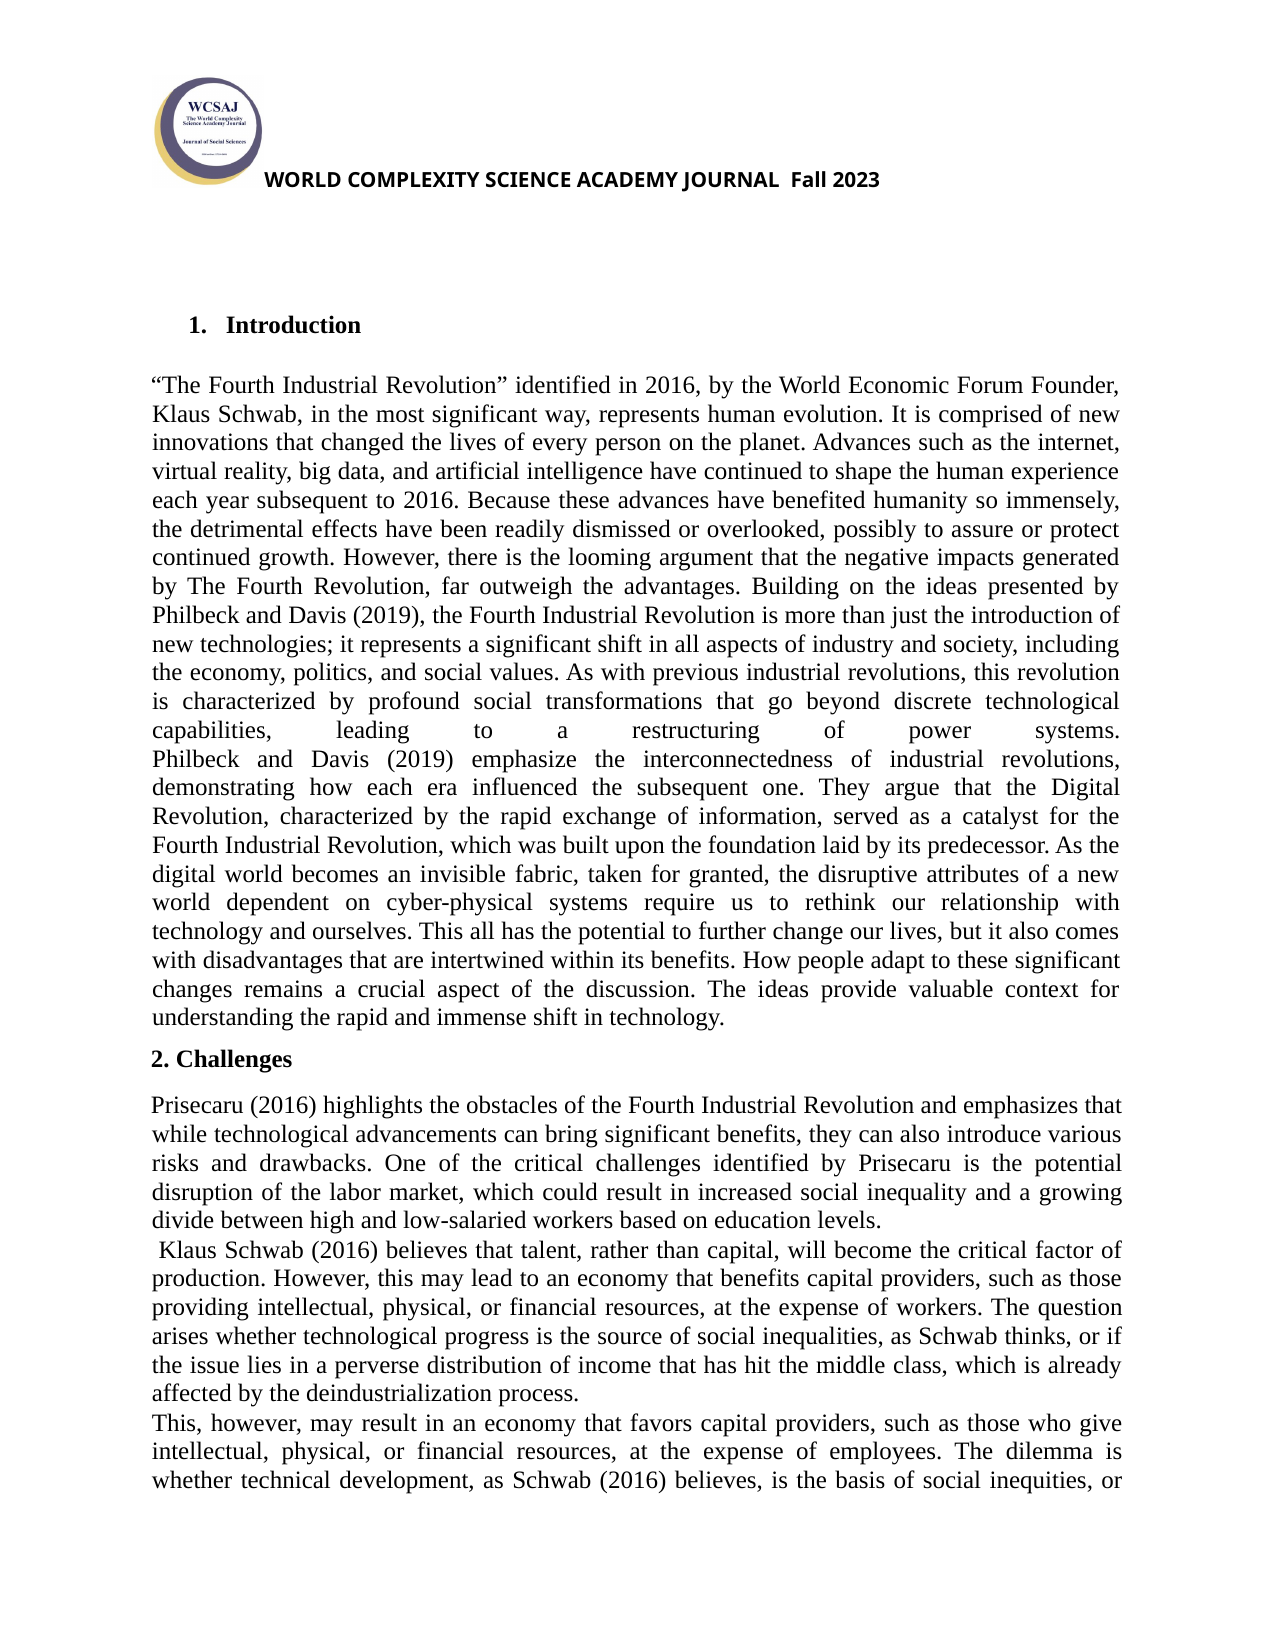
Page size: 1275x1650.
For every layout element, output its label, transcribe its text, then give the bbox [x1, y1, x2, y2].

picture [151, 75, 264, 188]
text “The Fourth Industrial Revolution” identified in 2016, by the World Economic Forum Founder, Klaus Schwab, in the most significant way, represents human evolution. It is comprised of new innovations that changed the lives of every person on the planet. Advances such as the internet, virtual reality, big data, and artificial intelligence have continued to shape the human experience each year subsequent to 2016. Because these advances have benefited humanity so immensely, the detrimental effects have been readily dismissed or overlooked, possibly to assure or protect continued growth. However, there is the looming argument that the negative impacts generated by The Fourth Revolution, far outweigh the advantages. Building on the ideas presented by Philbeck and Davis (2019), the Fourth Industrial Revolution is more than just the introduction of new technologies; it represents a significant shift in all aspects of industry and society, including the economy, politics, and social values. As with previous industrial revolutions, this revolution is characterized by profound social transformations that go beyond discrete technological capabilities, leading to a restructuring of power systems. Philbeck and Davis (2019) emphasize the interconnectedness of industrial revolutions, demonstrating how each era influenced the subsequent one. They argue that the Digital Revolution, characterized by the rapid exchange of information, served as a catalyst for the Fourth Industrial Revolution, which was built upon the foundation laid by its predecessor. As the digital world becomes an invisible fabric, taken for granted, the disruptive attributes of a new world dependent on cyber-physical systems require us to rethink our relationship with technology and ourselves. This all has the potential to further change our lives, but it also comes with disadvantages that are intertwined within its benefits. How people adapt to these significant changes remains a crucial aspect of the discussion. The ideas provide valuable context for understanding the rapid and immense shift in technology. [151, 370, 1121, 1031]
text Prisecaru (2016) highlights the obstacles of the Fourth Industrial Revolution and emphasizes that while technological advancements can bring significant benefits, they can also introduce various risks and drawbacks. One of the critical challenges identified by Prisecaru is the potential disruption of the labor market, which could result in increased social inequality and a growing divide between high and low-salaried workers based on education levels. [151, 1091, 1123, 1234]
subtitle 2. Challenges [151, 1044, 1124, 1072]
text Klaus Schwab (2016) believes that talent, rather than capital, will become the critical factor of production. However, this may lead to an economy that benefits capital providers, such as those providing intellectual, physical, or financial resources, at the expense of workers. The question arises whether technological progress is the source of social inequalities, as Schwab thinks, or if the issue lies in a perverse distribution of income that has hit the middle class, which is already affected by the deindustrialization process. [151, 1235, 1123, 1407]
list Introduction [188, 310, 1124, 338]
